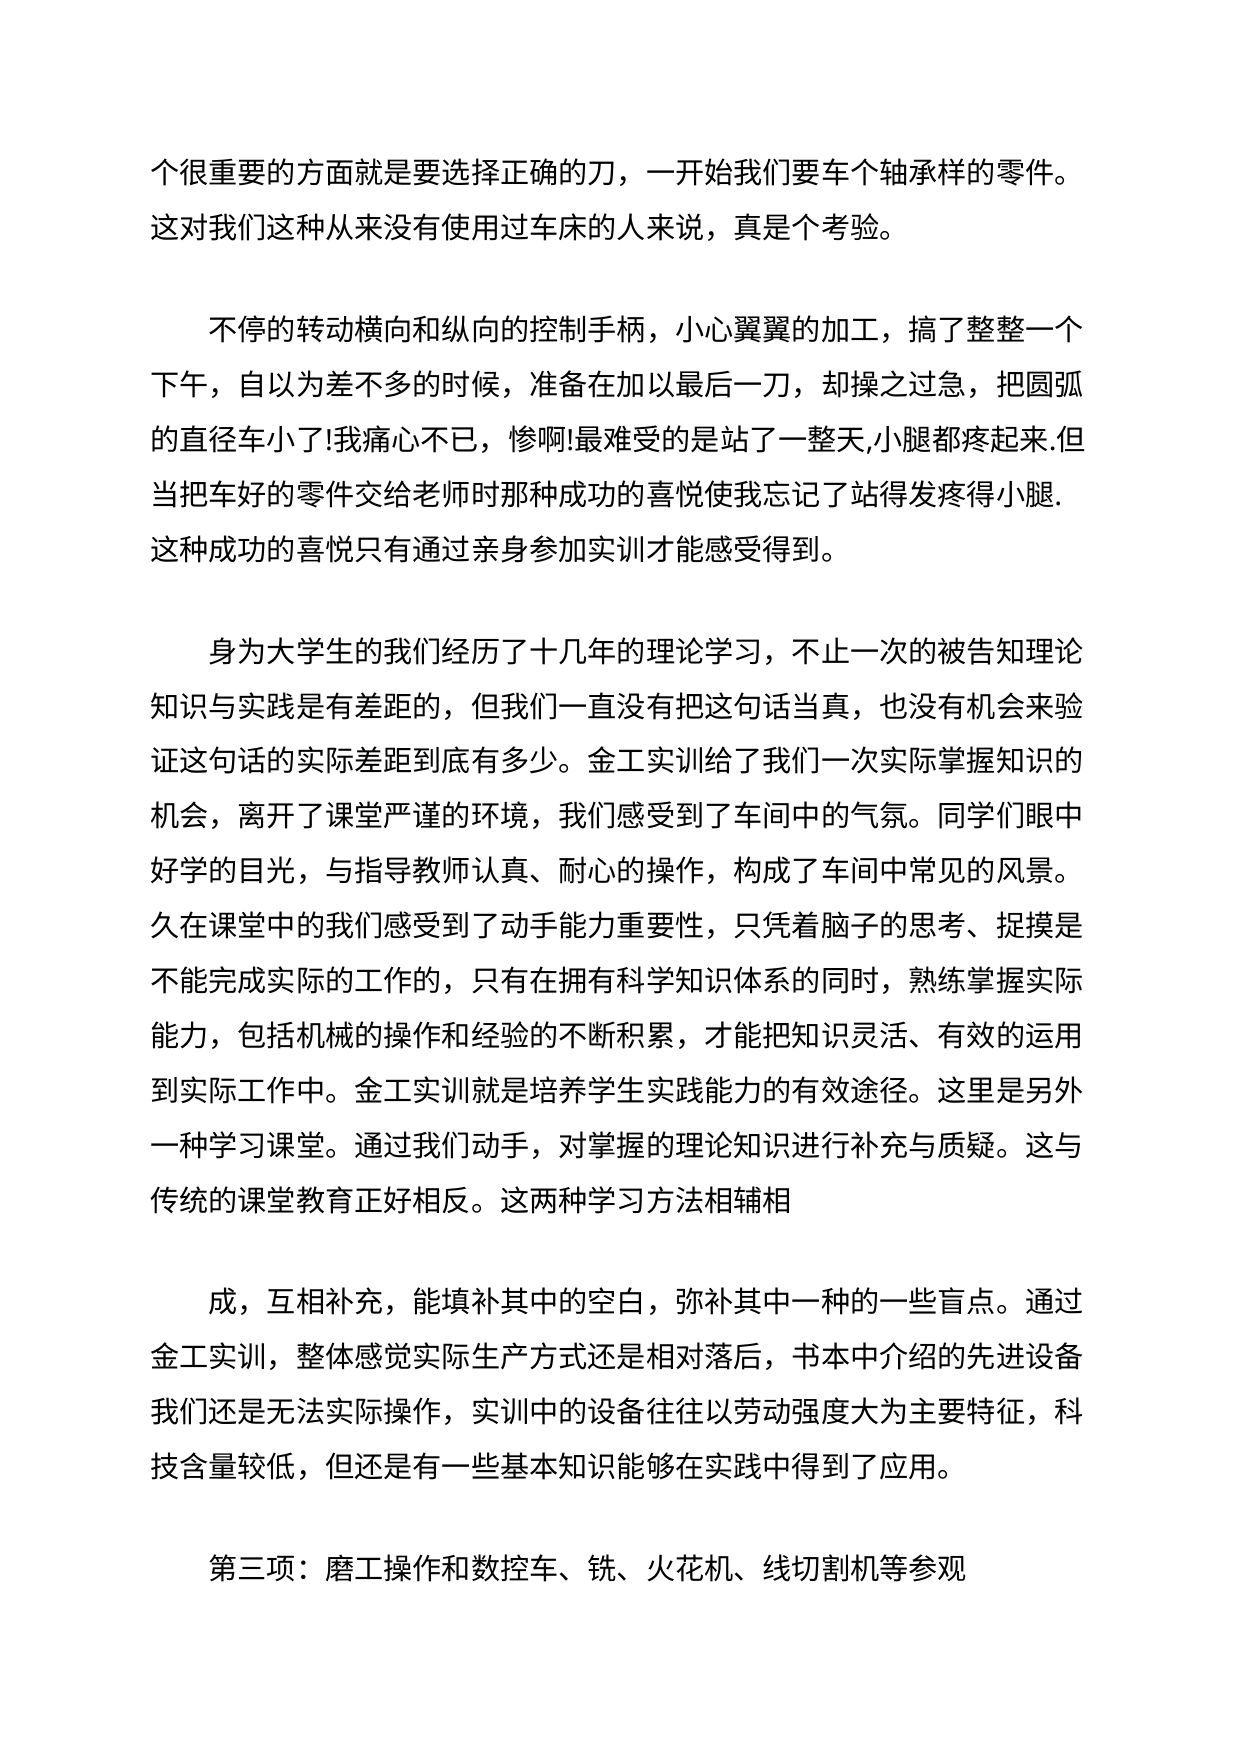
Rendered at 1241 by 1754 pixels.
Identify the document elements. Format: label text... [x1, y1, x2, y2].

text 第三项：磨工操作和数控车、铣、火花机、线切割机等参观 [150, 1545, 1090, 1588]
text 不停的转动横向和纵向的控制手柄，小心翼翼的加工，搞了整整一个下午，自以为差不多的时候，准备在加以最后一刀，却操之过急，把圆弧的直径车小了!我痛心不已，惨啊!最难受的是站了一整天,小腿都疼起来.但当把车好的零件交给老师时那种成功的喜悦使我忘记了站得发疼得小腿.这种成功的喜悦只有通过亲身参加实训才能感受得到。 [150, 307, 1090, 569]
text 身为大学生的我们经历了十几年的理论学习，不止一次的被告知理论知识与实践是有差距的，但我们一直没有把这句话当真，也没有机会来验证这句话的实际差距到底有多少。金工实训给了我们一次实际掌握知识的机会，离开了课堂严谨的环境，我们感受到了车间中的气氛。同学们眼中好学的目光，与指导教师认真、耐心的操作，构成了车间中常见的风景。久在课堂中的我们感受到了动手能力重要性，只凭着脑子的思考、捉摸是不能完成实际的工作的，只有在拥有科学知识体系的同时，熟练掌握实际能力，包括机械的操作和经验的不断积累，才能把知识灵活、有效的运用到实际工作中。金工实训就是培养学生实践能力的有效途径。这里是另外一种学习课堂。通过我们动手，对掌握的理论知识进行补充与质疑。这与传统的课堂教育正好相反。这两种学习方法相辅相 [150, 628, 1090, 1219]
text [150, 150, 1090, 247]
text 成，互相补充，能填补其中的空白，弥补其中一种的一些盲点。通过金工实训，整体感觉实际生产方式还是相对落后，书本中介绍的先进设备我们还是无法实际操作，实训中的设备往往以劳动强度大为主要特征，科技含量较低，但还是有一些基本知识能够在实践中得到了应用。 [150, 1279, 1090, 1486]
